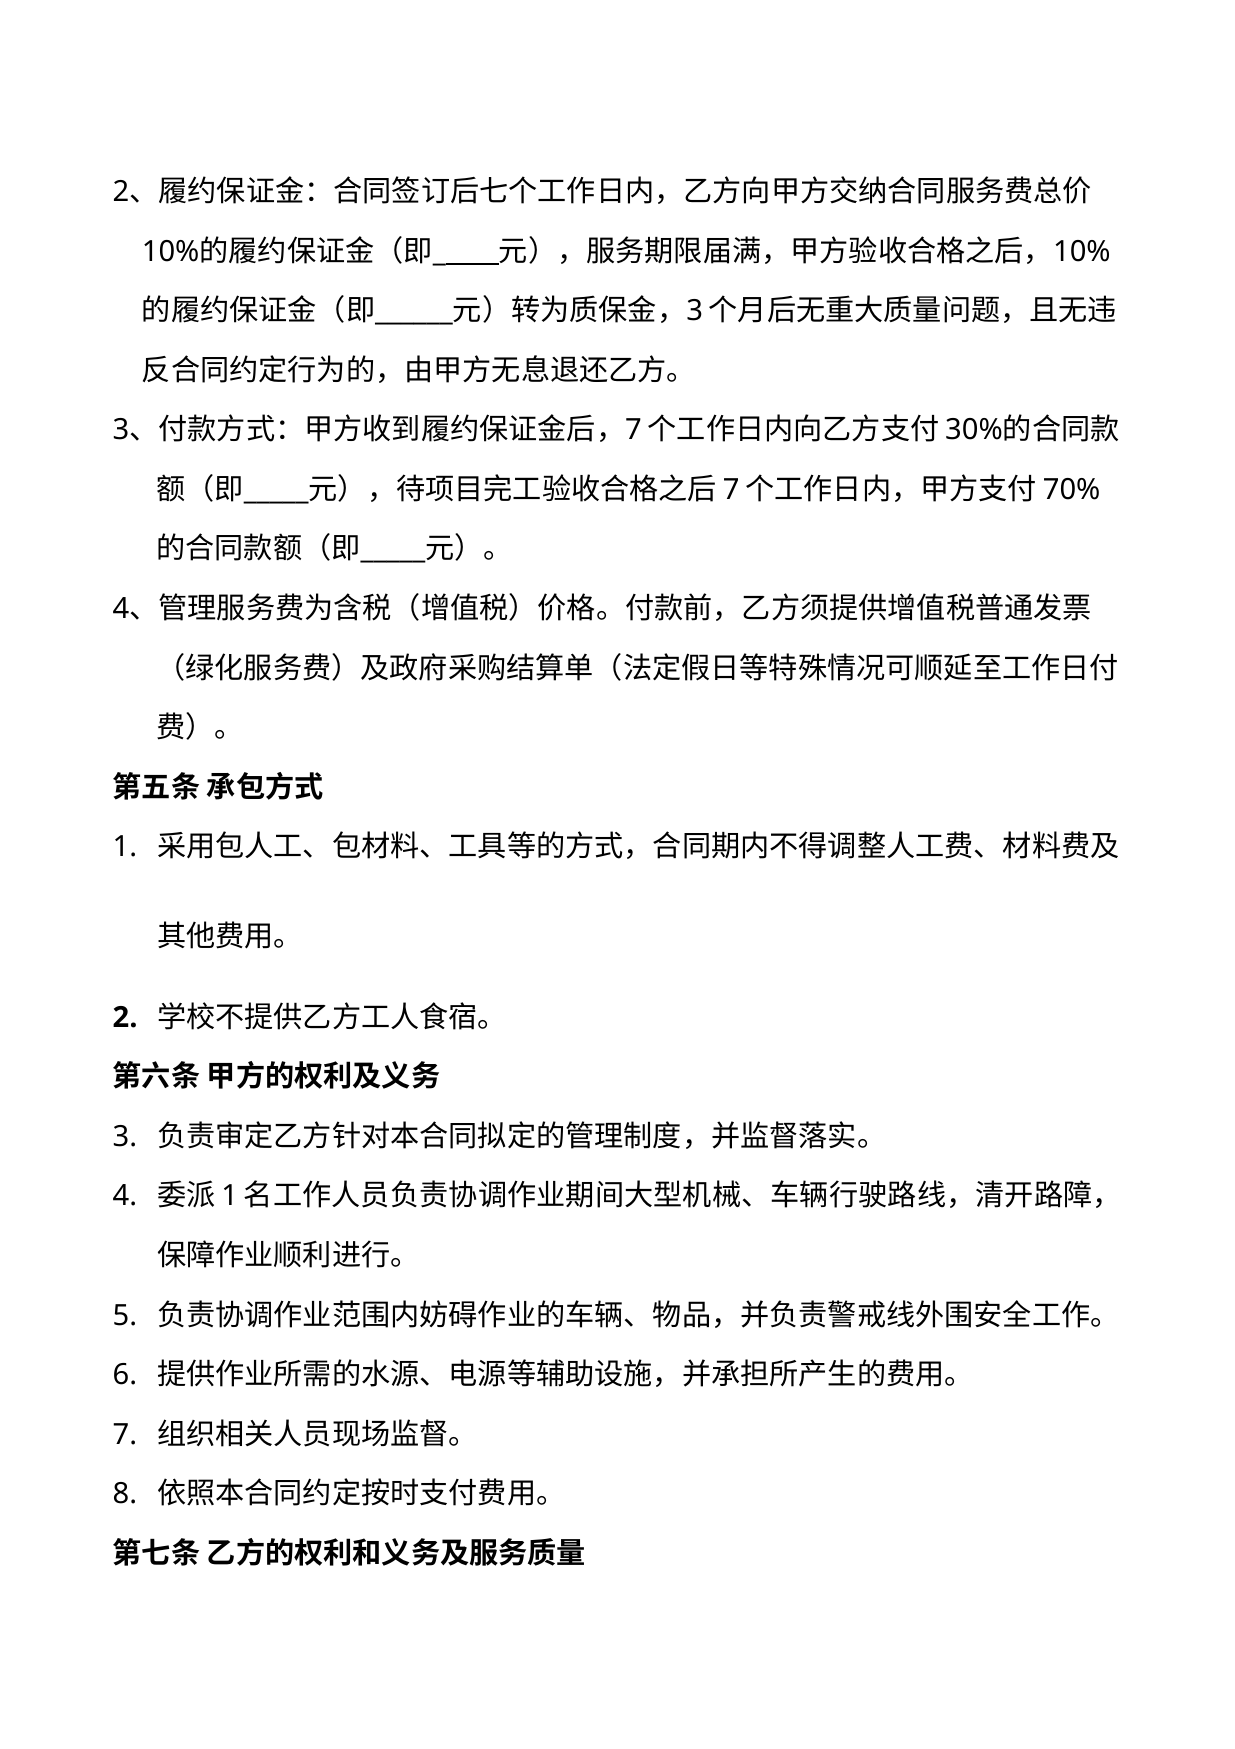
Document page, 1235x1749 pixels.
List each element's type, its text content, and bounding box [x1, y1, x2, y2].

list 组织相关人员现场监督。 [112, 1402, 1122, 1461]
list 负责协调作业范围内妨碍作业的车辆、物品，并负责警戒线外围安全工作。 [112, 1282, 1122, 1342]
text 4、管理服务费为含税（增值税）价格。付款前，乙方须提供增值税普通发票（绿化服务费）及政府采购结算单（法定假日等特殊情况可顺延至工作日付费）。 [112, 576, 1122, 755]
list 依照本合同约定按时支付费用。 [112, 1461, 1122, 1521]
text 2、履约保证金：合同签订后七个工作日内，乙方向甲方交纳合同服务费总价10%的履约保证金（即_ 元），服务期限届满，甲方验收合格之后，10%的履约保证金（即______元）转为质保金，3个月后无重大质量问题，且无违反合同约定行为的，由甲方无息退还乙方。 [112, 159, 1122, 397]
text 第六条 甲方的权利及义务 [112, 1044, 1122, 1104]
list 采用包人工、包材料、工具等的方式，合同期内不得调整人工费、材料费及其他费用。 [112, 814, 1122, 963]
list 委派1名工作人员负责协调作业期间大型机械、车辆行驶路线，清开路障，保障作业顺利进行。 [112, 1163, 1122, 1282]
list 学校不提供乙方工人食宿。 [112, 984, 1122, 1044]
text 第七条 乙方的权利和义务及服务质量 [112, 1521, 1122, 1580]
text 第五条 承包方式 [112, 755, 1122, 814]
text 3、付款方式：甲方收到履约保证金后，7个工作日内向乙方支付30%的合同款额（即_____元），待项目完工验收合格之后7个工作日内，甲方支付70%的合同款额（即_____元）。 [112, 397, 1122, 576]
list 负责审定乙方针对本合同拟定的管理制度，并监督落实。 [112, 1104, 1122, 1163]
list 提供作业所需的水源、电源等辅助设施，并承担所产生的费用。 [112, 1342, 1122, 1402]
